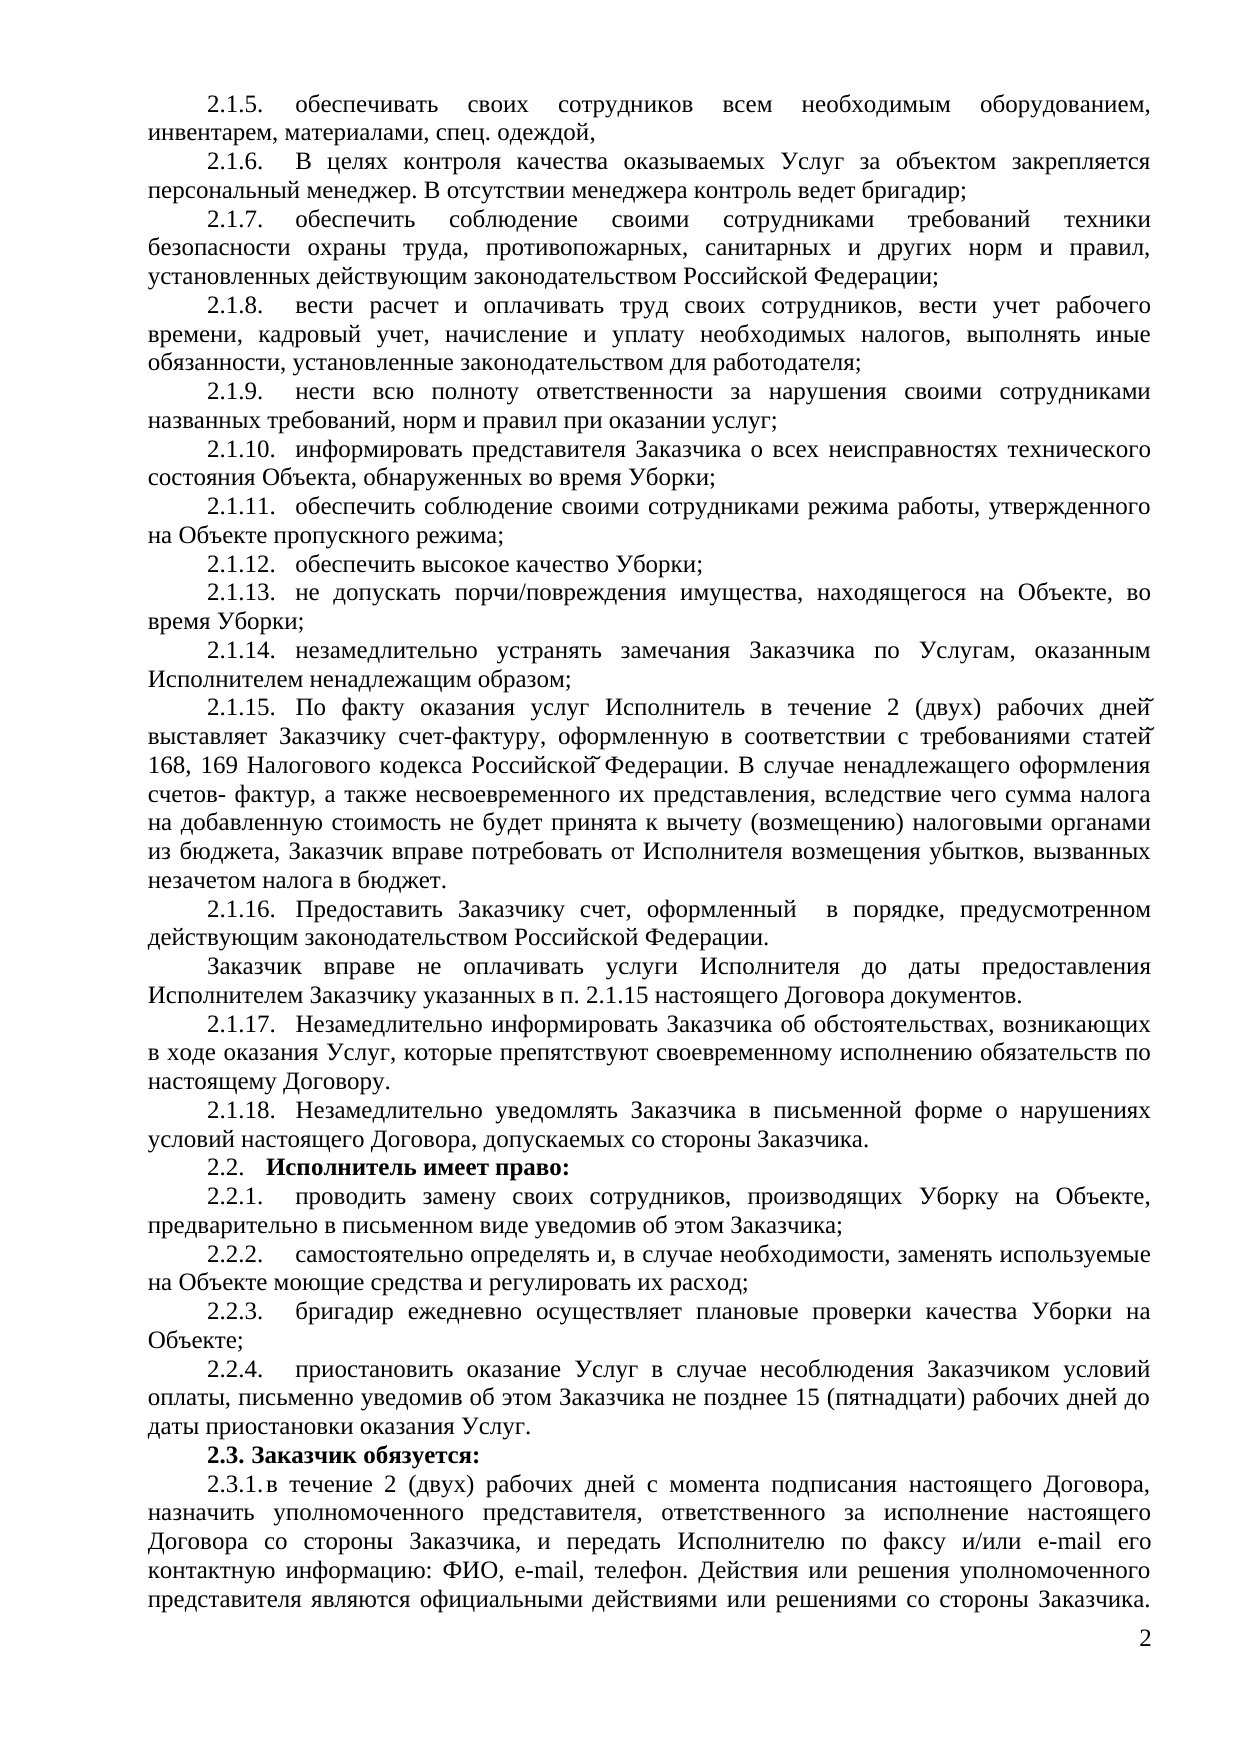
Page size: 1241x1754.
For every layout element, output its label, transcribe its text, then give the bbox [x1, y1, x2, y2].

list Заказчик обязуется: [148, 1440, 1152, 1469]
list Предоставить Заказчику счет, оформленный в порядке, предусмотренном действующим законодательством Российской Федерации. [148, 894, 1152, 951]
list проводить замену своих сотрудников, производящих Уборку на Объекте, предварительно в письменном виде уведомив об этом Заказчика; [148, 1181, 1152, 1239]
list не допускать порчи/повреждения имущества, находящегося на Объекте, во время Уборки; [148, 577, 1152, 635]
list Незамедлительно информировать Заказчика об обстоятельствах, возникающих в ходе оказания Услуг, которые препятствуют своевременному исполнению обязательств по настоящему Договору. [148, 1009, 1152, 1095]
list обеспечить соблюдение своими сотрудниками требований техники безопасности охраны труда, противопожарных, санитарных и других норм и правил, установленных действующим законодательством Российской Федерации; [148, 204, 1152, 290]
list По факту оказания услуг Исполнитель в течение 2 (двух) рабочих дней̆ выставляет Заказчику счет-фактуру, оформленную в соответствии с требованиями статей̆ 168, 169 Налогового кодекса Российской̆ Федерации. В случае ненадлежащего оформления счетов- фактур, а также несвоевременного их представления, вследствие чего сумма налога на добавленную стоимость не будет принята к вычету (возмещению) налоговыми органами из бюджета, Заказчик вправе потребовать от Исполнителя возмещения убытков, вызванных незачетом налога в бюджет. [148, 692, 1152, 894]
list вести расчет и оплачивать труд своих сотрудников, вести учет рабочего времени, кадровый учет, начисление и уплату необходимых налогов, выполнять иные обязанности, установленные законодательством для работодателя; [148, 290, 1152, 376]
list бригадир ежедневно осуществляет плановые проверки качества Уборки на Объекте; [148, 1296, 1152, 1354]
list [148, 1469, 1152, 1612]
list нести всю полноту ответственности за нарушения своими сотрудниками названных требований, норм и правил при оказании услуг; [148, 376, 1152, 434]
list Незамедлительно уведомлять Заказчика в письменной форме о нарушениях условий настоящего Договора, допускаемых со стороны Заказчика. [148, 1095, 1152, 1152]
list В целях контроля качества оказываемых Услуг за объектом закрепляется персональный менеджер. В отсутствии менеджера контроль ведет бригадир; [148, 146, 1152, 204]
list обеспечивать своих сотрудников всем необходимым оборудованием, инвентарем, материалами, спец. одеждой, [148, 89, 1152, 146]
list обеспечить высокое качество Уборки; [148, 549, 1152, 577]
list Заказчик вправе не оплачивать услуги Исполнителя до даты предоставления Исполнителем Заказчику указанных в п. 2.1.15 настоящего Договора документов. [148, 951, 1152, 1009]
list приостановить оказание Услуг в случае несоблюдения Заказчиком условий оплаты, письменно уведомив об этом Заказчика не позднее 15 (пятнадцати) рабочих дней до даты приостановки оказания Услуг. [148, 1354, 1152, 1440]
list обеспечить соблюдение своими сотрудниками режима работы, утвержденного на Объекте пропускного режима; [148, 491, 1152, 549]
list незамедлительно устранять замечания Заказчика по Услугам, оказанным Исполнителем ненадлежащим образом; [148, 635, 1152, 692]
list Исполнитель имеет право: [148, 1152, 1152, 1181]
list информировать представителя Заказчика о всех неисправностях технического состояния Объекта, обнаруженных во время Уборки; [148, 434, 1152, 491]
list самостоятельно определять и, в случае необходимости, заменять используемые на Объекте моющие средства и регулировать их расход; [148, 1239, 1152, 1296]
